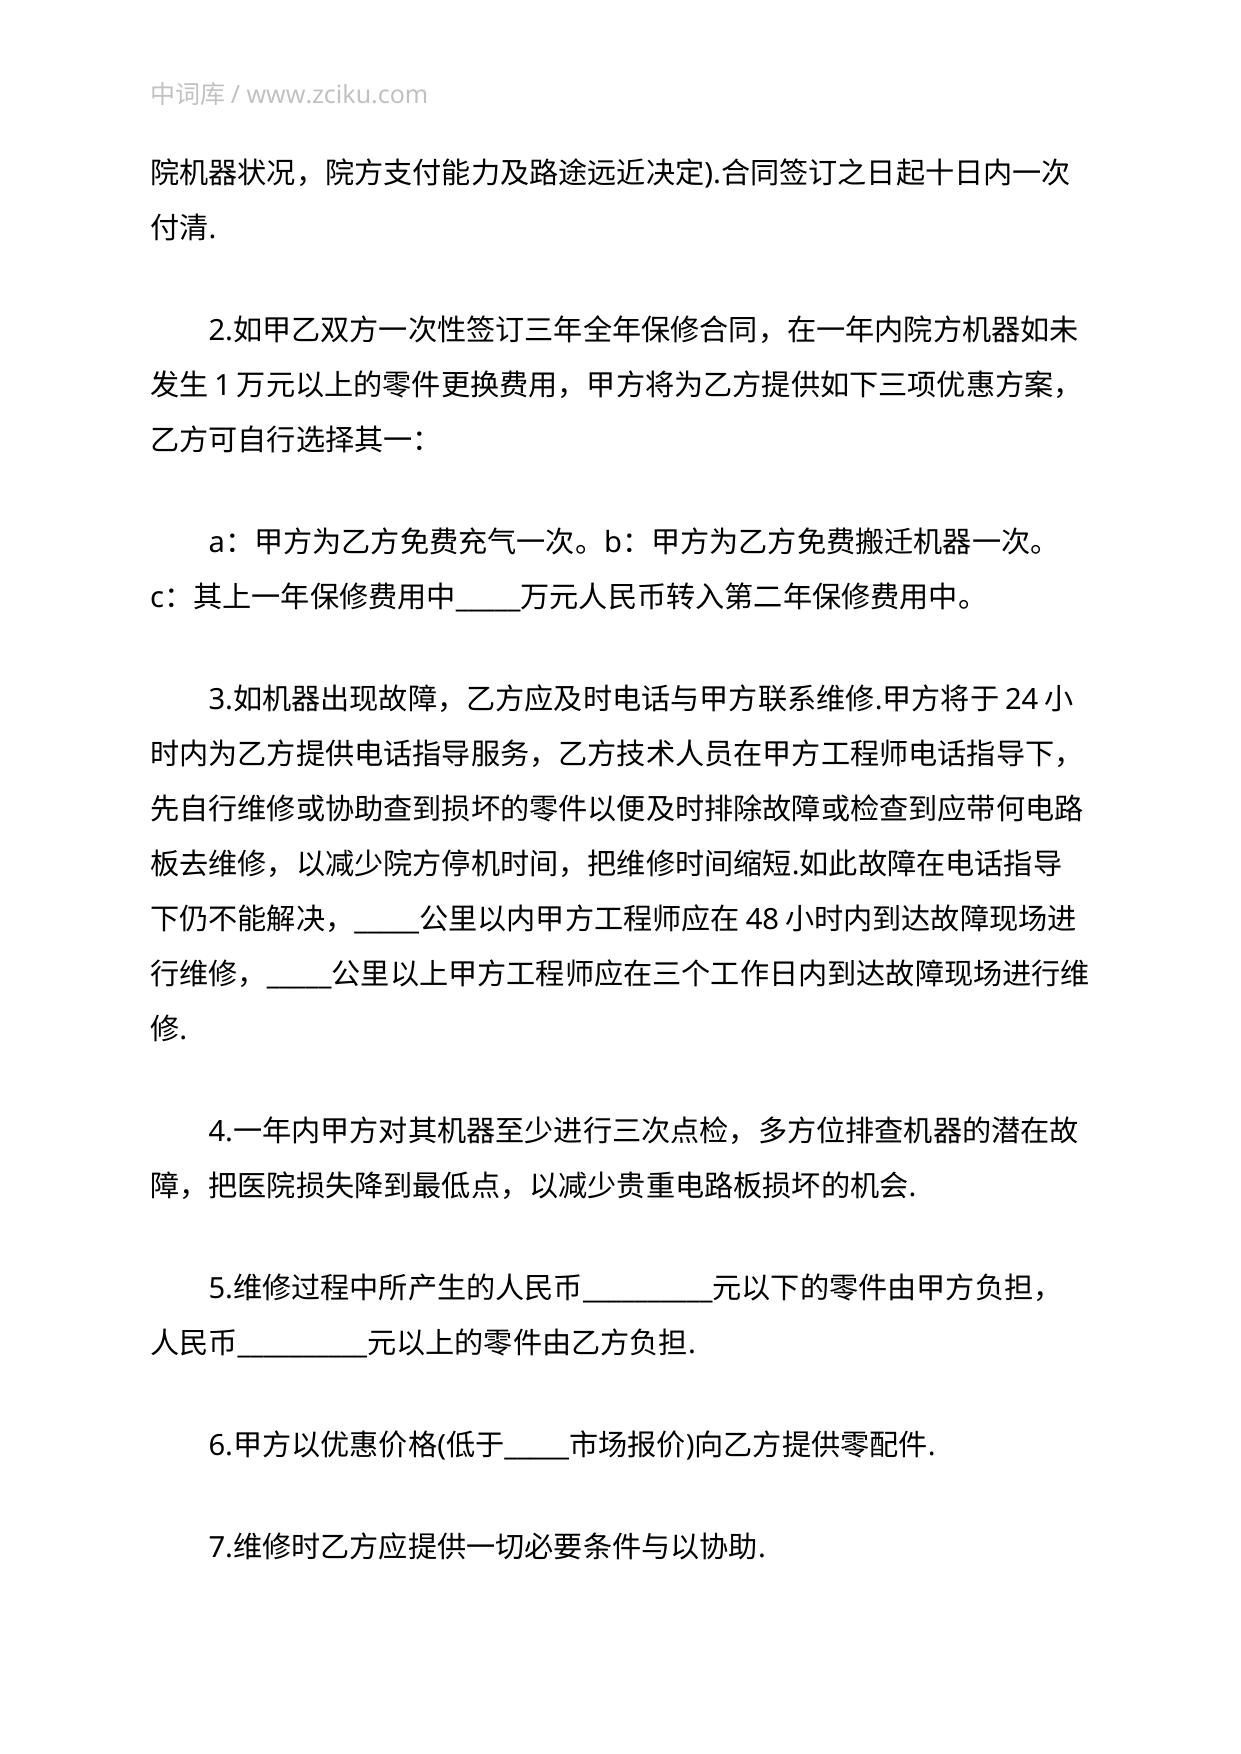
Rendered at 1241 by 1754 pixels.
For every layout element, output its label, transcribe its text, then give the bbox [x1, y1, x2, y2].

text 7.维修时乙方应提供一切必要条件与以协助. [150, 1523, 1090, 1566]
text 6.甲方以优惠价格(低于_____市场报价)向乙方提供零配件. [150, 1421, 1090, 1464]
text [150, 150, 1090, 247]
text 5.维修过程中所产生的人民币__________元以下的零件由甲方负担，人民币__________元以上的零件由乙方负担. [150, 1264, 1090, 1362]
text 2.如甲乙双方一次性签订三年全年保修合同，在一年内院方机器如未发生1万元以上的零件更换费用，甲方将为乙方提供如下三项优惠方案，乙方可自行选择其一： [150, 307, 1090, 459]
text a：甲方为乙方免费充气一次。b：甲方为乙方免费搬迁机器一次。c：其上一年保修费用中_____万元人民币转入第二年保修费用中。 [150, 519, 1090, 616]
text 3.如机器出现故障，乙方应及时电话与甲方联系维修.甲方将于24小时内为乙方提供电话指导服务，乙方技术人员在甲方工程师电话指导下，先自行维修或协助查到损坏的零件以便及时排除故障或检查到应带何电路板去维修，以减少院方停机时间，把维修时间缩短.如此故障在电话指导下仍不能解决，_____公里以内甲方工程师应在48小时内到达故障现场进行维修，_____公里以上甲方工程师应在三个工作日内到达故障现场进行维修. [150, 676, 1090, 1048]
text 4.一年内甲方对其机器至少进行三次点检，多方位排查机器的潜在故障，把医院损失降到最低点，以减少贵重电路板损坏的机会. [150, 1107, 1090, 1205]
